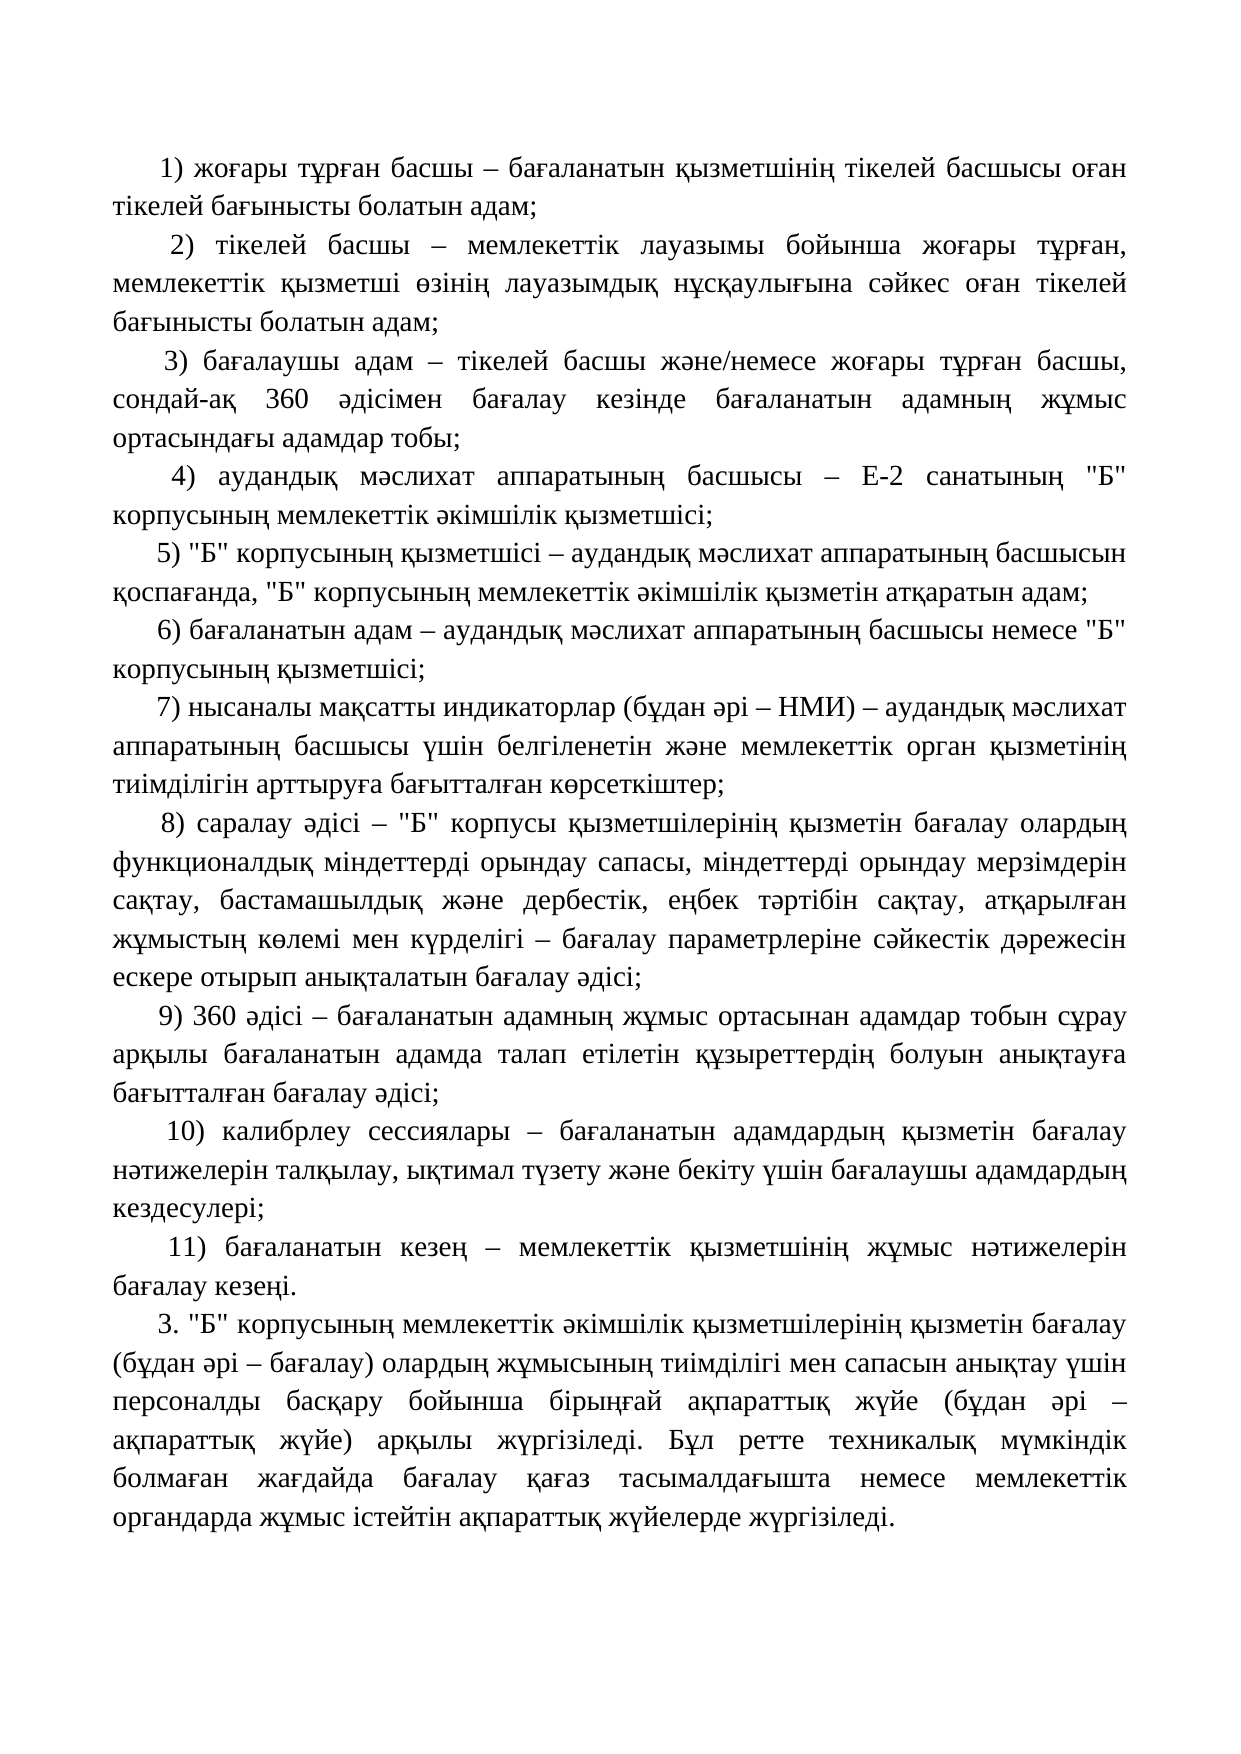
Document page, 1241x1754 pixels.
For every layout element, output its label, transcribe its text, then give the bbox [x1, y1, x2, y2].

text 2) тікелей басшы – мемлекеттік лауазымы бойынша жоғары тұрған, мемлекеттік қызметші өзінің лауазымдық нұсқаулығына сәйкес оған тікелей бағынысты болатын адам; [112, 227, 1128, 338]
text 8) саралау әдісі – "Б" корпусы қызметшілерінің қызметін бағалау олардың функционалдық міндеттерді орындау сапасы, міндеттерді орындау мерзімдерін сақтау, бастамашылдық және дербестік, еңбек тәртібін сақтау, атқарылған жұмыстың көлемі мен күрделігі – бағалау параметрлеріне сәйкестік дәрежесін ескере отырып анықталатын бағалау әдісі; [112, 805, 1128, 993]
text 10) калибрлеу сессиялары – бағаланатын адамдардың қызметін бағалау нәтижелерін талқылау, ықтимал түзету және бекіту үшін бағалаушы адамдардың кездесулері; [112, 1113, 1128, 1224]
text 3) бағалаушы адам – тікелей басшы және/немесе жоғары тұрған басшы, сондай-ақ 360 әдісімен бағалау кезінде бағаланатын адамның жұмыс ортасындағы адамдар тобы; [112, 343, 1128, 453]
text 1) жоғары тұрған басшы – бағаланатын қызметшінің тікелей басшысы оған тікелей бағынысты болатын адам; [112, 150, 1128, 222]
text 6) бағаланатын адам – аудандық мәслихат аппаратының басшысы немесе "Б" корпусының қызметшісі; [112, 612, 1128, 684]
text 3. "Б" корпусының мемлекеттік әкімшілік қызметшілерінің қызметін бағалау (бұдан әрі – бағалау) олардың жұмысының тиімділігі мен сапасын анықтау үшін персоналды басқару бойынша бірыңғай ақпараттық жүйе (бұдан әрі – ақпараттық жүйе) арқылы жүргізіледі. Бұл ретте техникалық мүмкіндік болмаған жағдайда бағалау қағаз тасымалдағышта немесе мемлекеттік органдарда жұмыс істейтін ақпараттық жүйелерде жүргізіледі. [112, 1306, 1128, 1532]
text 7) нысаналы мақсатты индикаторлар (бұдан әрі – НМИ) – аудандық мәслихат аппаратының басшысы үшін белгіленетін және мемлекеттік орган қызметінің тиімділігін арттыруға бағытталған көрсеткіштер; [112, 689, 1128, 800]
text 11) бағаланатын кезең – мемлекеттік қызметшінің жұмыс нәтижелерін бағалау кезеңі. [112, 1229, 1128, 1301]
text 9) 360 әдісі – бағаланатын адамның жұмыс ортасынан адамдар тобын сұрау арқылы бағаланатын адамда талап етілетін құзыреттердің болуын анықтауға бағытталған бағалау әдісі; [112, 998, 1128, 1108]
text 4) аудандық мәслихат аппаратының басшысы – Е-2 санатының "Б" корпусының мемлекеттік әкімшілік қызметшісі; [112, 458, 1128, 530]
text 5) "Б" корпусының қызметшісі – аудандық мәслихат аппаратының басшысын қоспағанда, "Б" корпусының мемлекеттік әкімшілік қызметін атқаратын адам; [112, 535, 1128, 607]
